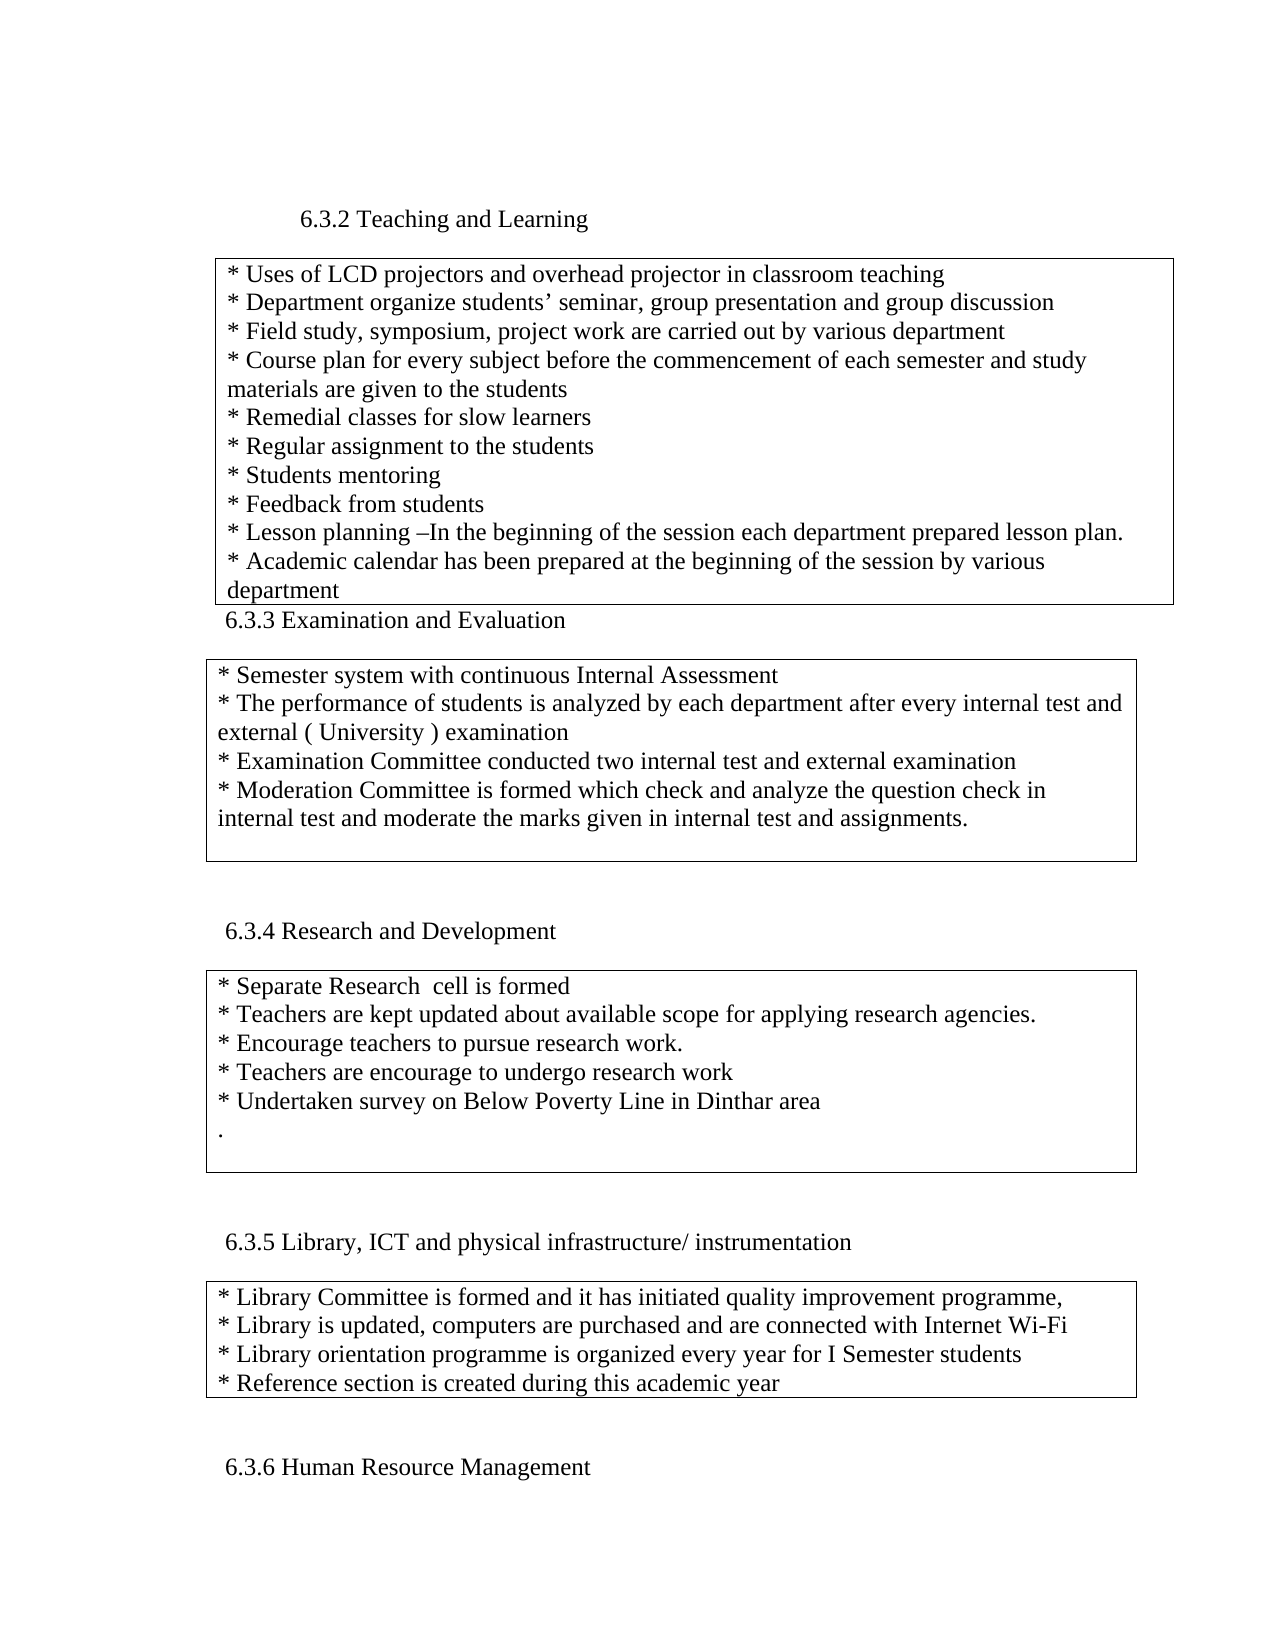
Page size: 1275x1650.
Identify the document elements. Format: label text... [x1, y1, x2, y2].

text 6.3.4 Research and Development [150, 916, 1162, 944]
text 6.3.3 Examination and Evaluation [150, 605, 1162, 633]
text 6.3.2 Teaching and Learning [187, 204, 1162, 233]
table_header * Uses of LCD projectors and overhead projector in classroom teaching * Department organize students’ seminar, group presentation and group discussion * Field study, symposium, project work are carried out by various department * Course plan for every subject before the commencement of each semester and study materials are given to the students * Remedial classes for slow learners * Regular assignment to the students * Students mentoring * Feedback from students * Lesson planning –In the beginning of the session each department prepared lesson plan. * Academic calendar has been prepared at the beginning of the session by various department [216, 259, 1173, 604]
table_header * Library Committee is formed and it has initiated quality improvement programme, * Library is updated, computers are purchased and are connected with Internet Wi-Fi * Library orientation programme is organized every year for I Semester students * Reference section is created during this academic year [207, 1282, 1136, 1397]
text 6.3.6 Human Resource Management [150, 1452, 1162, 1480]
text 6.3.5 Library, ICT and physical infrastructure/ instrumentation [150, 1227, 1162, 1256]
table_header * Separate Research cell is formed * Teachers are kept updated about available scope for applying research agencies. * Encourage teachers to pursue research work. * Teachers are encourage to undergo research work * Undertaken survey on Below Poverty Line in Dinthar area . [207, 971, 1136, 1172]
table_header * Semester system with continuous Internal Assessment * The performance of students is analyzed by each department after every internal test and external ( University ) examination * Examination Committee conducted two internal test and external examination * Moderation Committee is formed which check and analyze the question check in internal test and moderate the marks given in internal test and assignments. [207, 660, 1136, 861]
